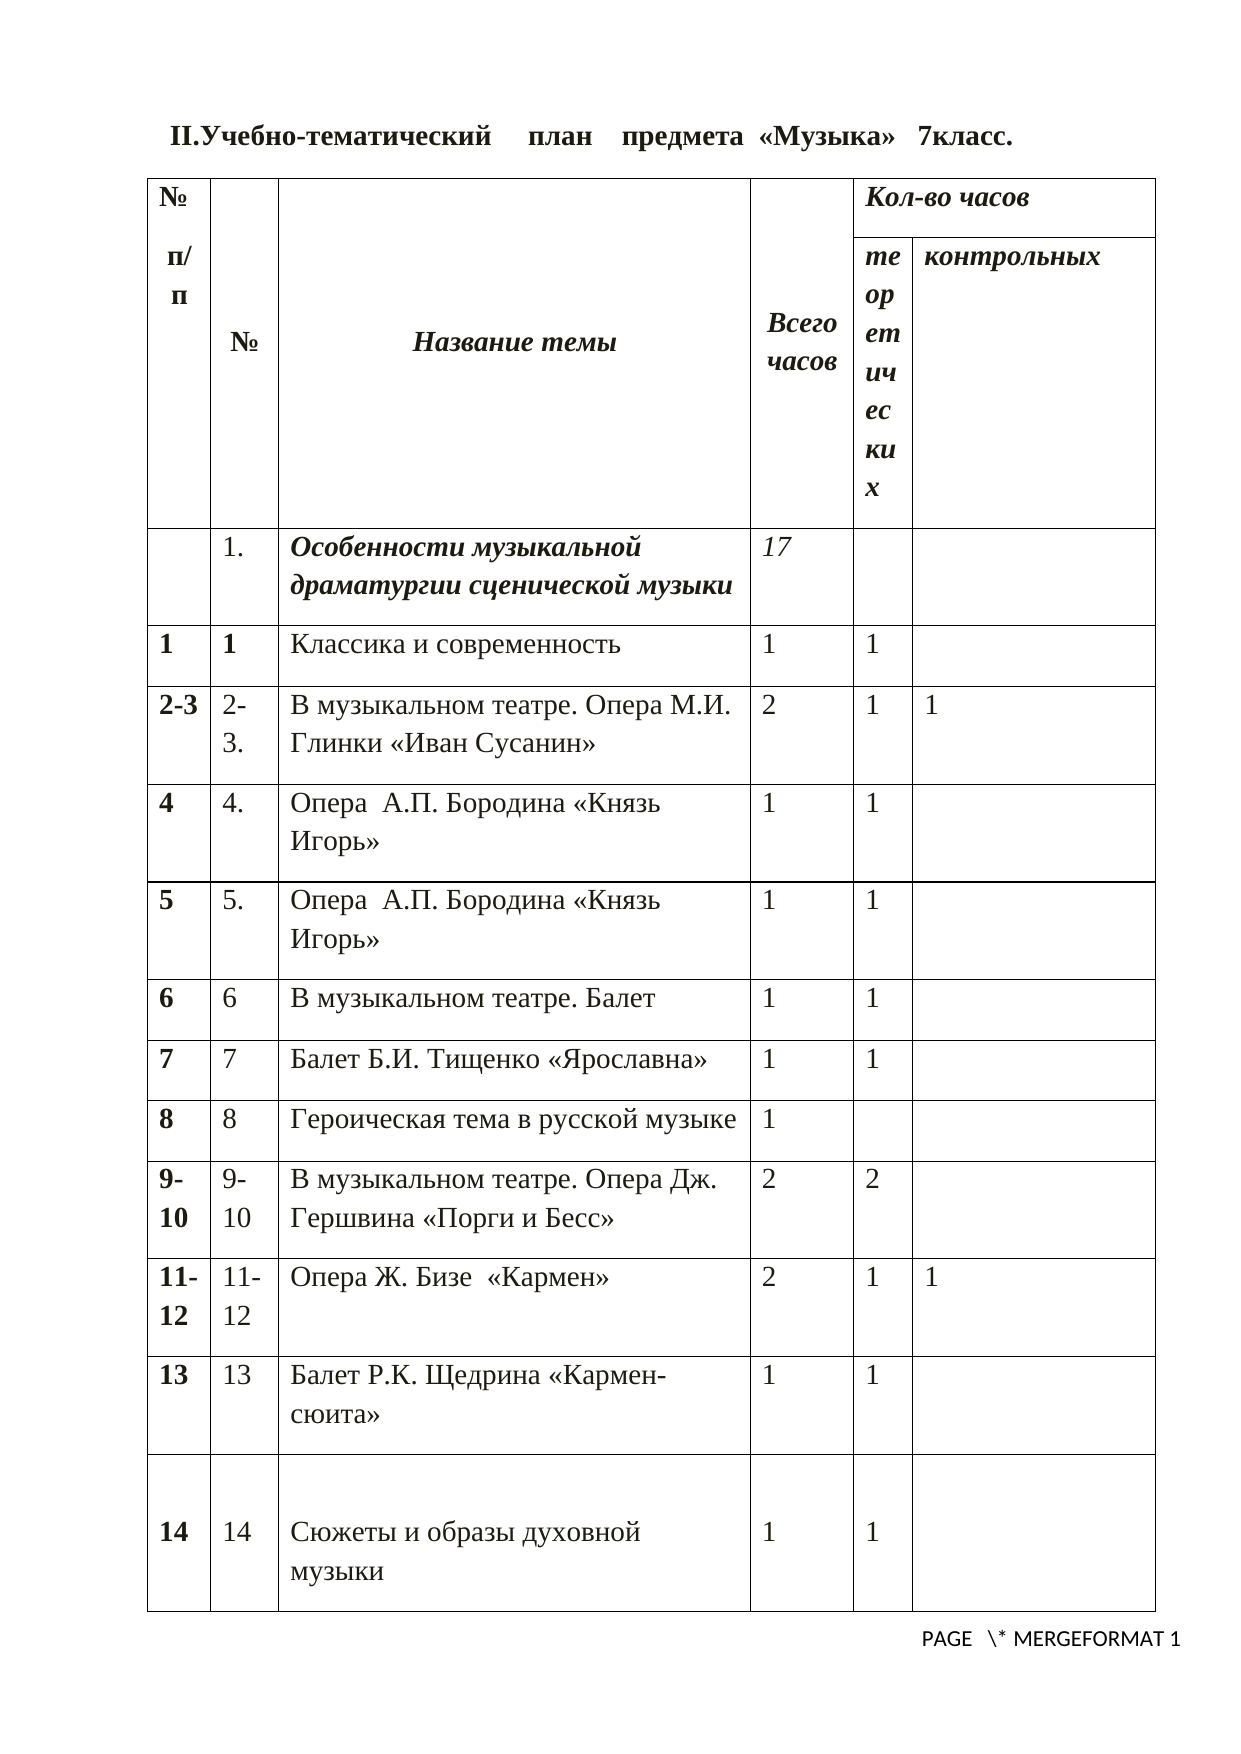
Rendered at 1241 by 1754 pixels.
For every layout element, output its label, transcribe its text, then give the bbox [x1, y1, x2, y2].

table_cell 13 [148, 1357, 210, 1454]
table_cell 1 [854, 1041, 912, 1100]
table_cell 4 [148, 785, 210, 881]
table_cell 1 [854, 980, 912, 1040]
table_cell Балет Р.К. Щедрина «Кармен-сюита» [279, 1357, 750, 1454]
table_cell 2-3. [211, 687, 278, 784]
table_cell 11-12 [148, 1259, 210, 1356]
table_cell 5 [148, 883, 210, 979]
table_cell Опера Ж. Бизе «Кармен» [279, 1259, 750, 1356]
table_cell 1. [211, 529, 278, 625]
table_cell Опера А.П. Бородина «Князь Игорь» [279, 785, 750, 881]
table_cell [913, 529, 1155, 625]
table_cell 1 [854, 687, 912, 784]
table_cell 14 [148, 1455, 210, 1611]
table_cell 17 [751, 529, 853, 625]
table_cell 1 [913, 1259, 1155, 1356]
table_cell 1 [854, 1455, 912, 1611]
table_cell Сюжеты и образы духовной музыки [279, 1455, 750, 1611]
table_cell Классика и современность [279, 626, 750, 686]
table_cell 4. [211, 785, 278, 881]
table_cell Балет Б.И. Тищенко «Ярославна» [279, 1041, 750, 1100]
table_header Кол-во часов [854, 179, 1155, 237]
table_cell 7 [211, 1041, 278, 1100]
table_cell 9-10 [148, 1162, 210, 1258]
table_cell 1 [854, 1357, 912, 1454]
table_cell Опера А.П. Бородина «Князь Игорь» [279, 883, 750, 979]
table_cell 1 [751, 980, 853, 1040]
table_cell 2-3 [148, 687, 210, 784]
table_cell [913, 626, 1155, 686]
table_cell 7 [148, 1041, 210, 1100]
table_cell 1 [751, 1357, 853, 1454]
table_cell [854, 529, 912, 625]
table_cell теоретических [854, 238, 912, 528]
table_cell Особенности музыкальной драматургии сценической музыки [279, 529, 750, 625]
table_cell 1 [751, 1041, 853, 1100]
table_cell 1 [854, 785, 912, 881]
table_cell 1 [751, 1101, 853, 1161]
text II.Учебно-тематический план предмета «Музыка» 7класс. [148, 118, 1181, 152]
table_cell 2 [854, 1162, 912, 1258]
table_cell [913, 980, 1155, 1040]
table_cell 8 [148, 1101, 210, 1161]
table_cell [913, 1162, 1155, 1258]
table_cell 6 [211, 980, 278, 1040]
table_cell 5. [211, 883, 278, 979]
table_cell [913, 883, 1155, 979]
table_cell 9-10 [211, 1162, 278, 1258]
table_cell 1 [751, 626, 853, 686]
table_cell [913, 1041, 1155, 1100]
table_header Название темы [279, 179, 750, 528]
table_cell 2 [751, 1162, 853, 1258]
table_cell 1 [913, 687, 1155, 784]
table_cell [854, 1101, 912, 1161]
table_cell 8 [211, 1101, 278, 1161]
table_cell В музыкальном театре. Опера Дж. Гершвина «Порги и Бесс» [279, 1162, 750, 1258]
table_cell В музыкальном театре. Балет [279, 980, 750, 1040]
table_cell 1 [148, 626, 210, 686]
table_cell Героическая тема в русской музыке [279, 1101, 750, 1161]
table_cell 1 [854, 626, 912, 686]
table_cell [913, 785, 1155, 881]
table_cell 2 [751, 1259, 853, 1356]
table_cell [913, 1455, 1155, 1611]
table_cell 1 [751, 785, 853, 881]
table_cell [913, 1101, 1155, 1161]
table_header № п/п [148, 179, 210, 528]
table_cell [148, 529, 210, 625]
table_header № [211, 179, 278, 528]
table_cell 13 [211, 1357, 278, 1454]
table_cell 1 [751, 1455, 853, 1611]
table_cell [913, 1357, 1155, 1454]
table_cell В музыкальном театре. Опера М.И. Глинки «Иван Сусанин» [279, 687, 750, 784]
table_cell 1 [854, 883, 912, 979]
table_cell 1 [854, 1259, 912, 1356]
table_cell 2 [751, 687, 853, 784]
table_cell 11-12 [211, 1259, 278, 1356]
table_cell 1 [211, 626, 278, 686]
table_cell 14 [211, 1455, 278, 1611]
table_cell 1 [751, 883, 853, 979]
table_cell контрольных [913, 238, 1155, 528]
table_header Всего часов [751, 179, 853, 528]
table_cell 6 [148, 980, 210, 1040]
